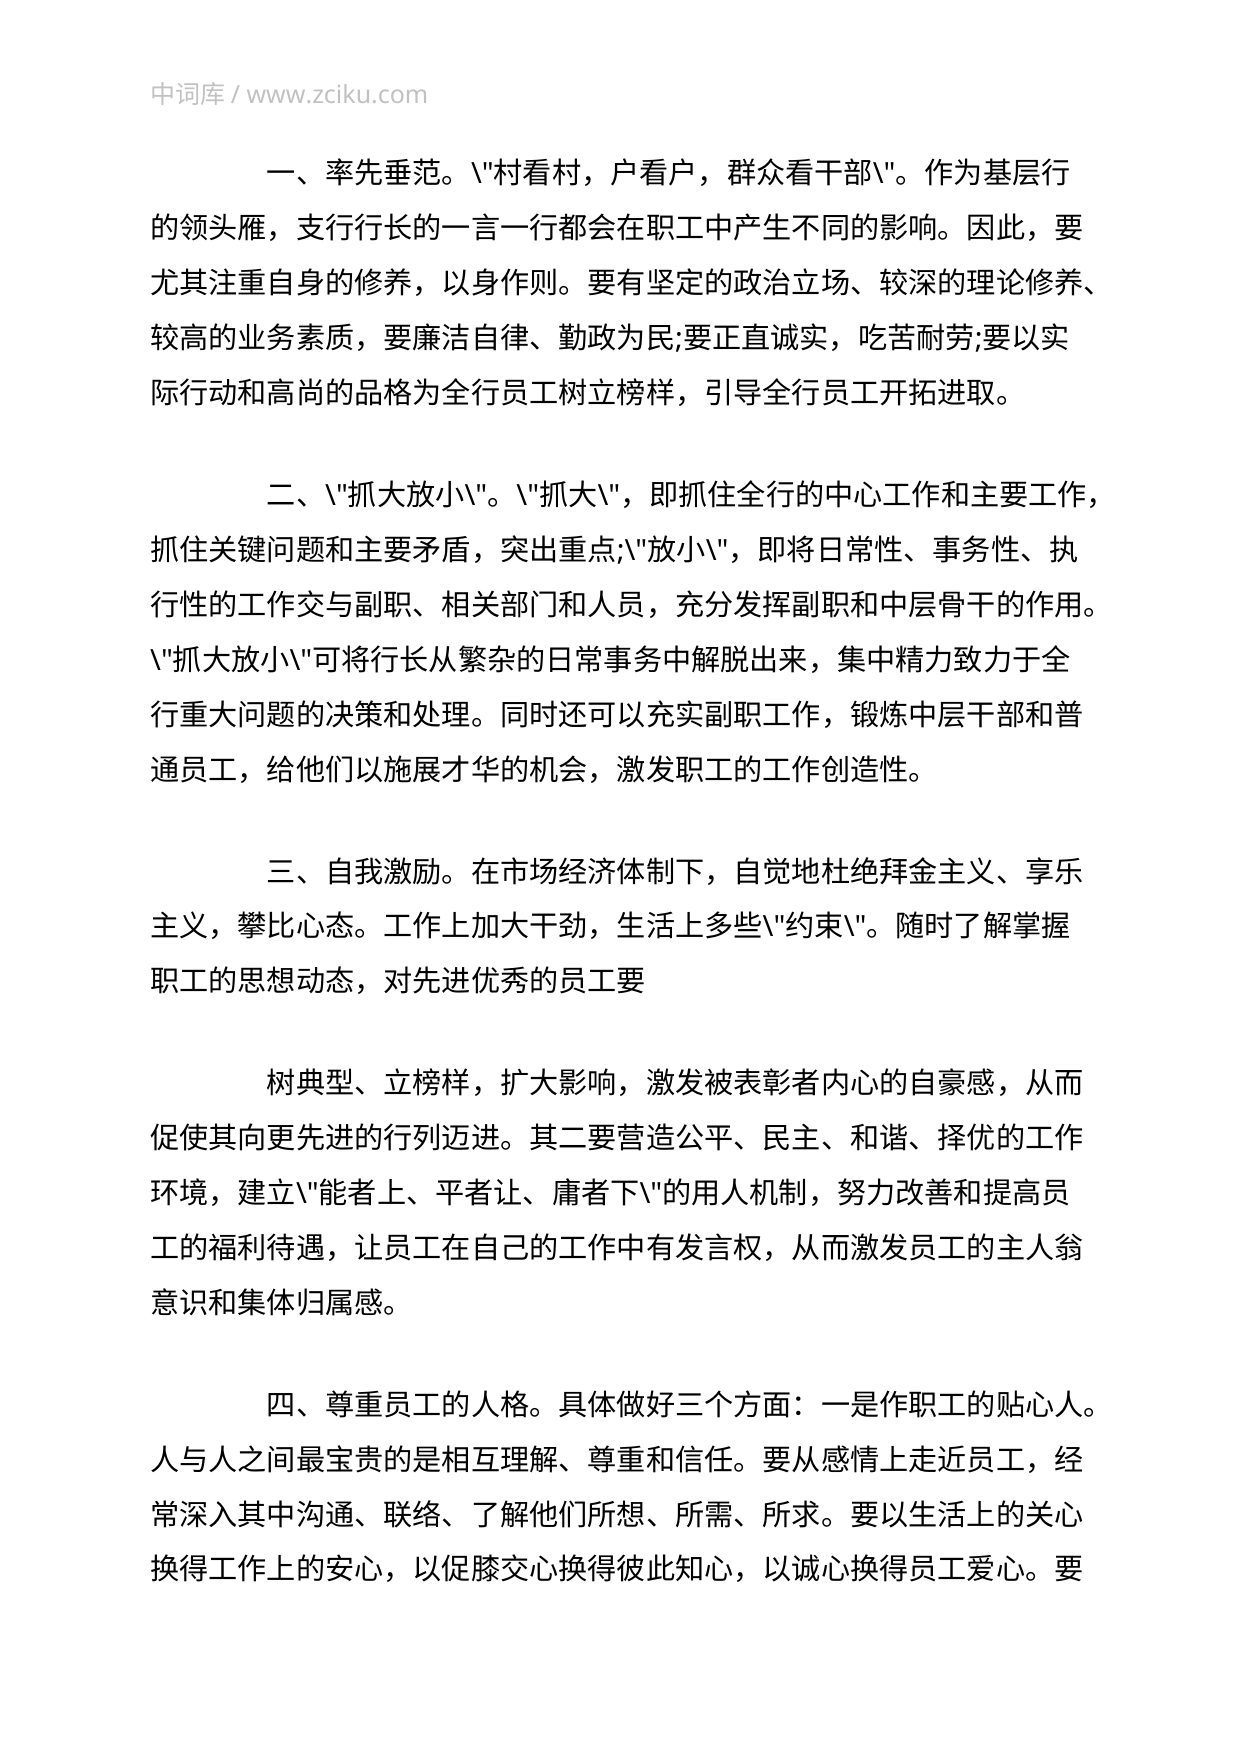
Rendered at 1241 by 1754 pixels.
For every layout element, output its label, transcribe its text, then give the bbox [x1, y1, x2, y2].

text 树典型、立榜样，扩大影响，激发被表彰者内心的自豪感，从而促使其向更先进的行列迈进。其二要营造公平、民主、和谐、择优的工作环境，建立\"能者上、平者让、庸者下\"的用人机制，努力改善和提高员工的福利待遇，让员工在自己的工作中有发言权，从而激发员工的主人翁意识和集体归属感。 [150, 1060, 1090, 1322]
text 二、\"抓大放小\"。\"抓大\"，即抓住全行的中心工作和主要工作，抓住关键问题和主要矛盾，突出重点;\"放小\"，即将日常性、事务性、执行性的工作交与副职、相关部门和人员，充分发挥副职和中层骨干的作用。\"抓大放小\"可将行长从繁杂的日常事务中解脱出来，集中精力致力于全行重大问题的决策和处理。同时还可以充实副职工作，锻炼中层干部和普通员工，给他们以施展才华的机会，激发职工的工作创造性。 [150, 472, 1090, 789]
text 三、自我激励。在市场经济体制下，自觉地杜绝拜金主义、享乐主义，攀比心态。工作上加大干劲，生活上多些\"约束\"。随时了解掌握职工的思想动态，对先进优秀的员工要 [150, 848, 1090, 1000]
text 一、率先垂范。\"村看村，户看户，群众看干部\"。作为基层行的领头雁，支行行长的一言一行都会在职工中产生不同的影响。因此，要尤其注重自身的修养，以身作则。要有坚定的政治立场、较深的理论修养、较高的业务素质，要廉洁自律、勤政为民;要正直诚实，吃苦耐劳;要以实际行动和高尚的品格为全行员工树立榜样，引导全行员工开拓进取。 [150, 150, 1090, 412]
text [150, 1381, 1090, 1588]
